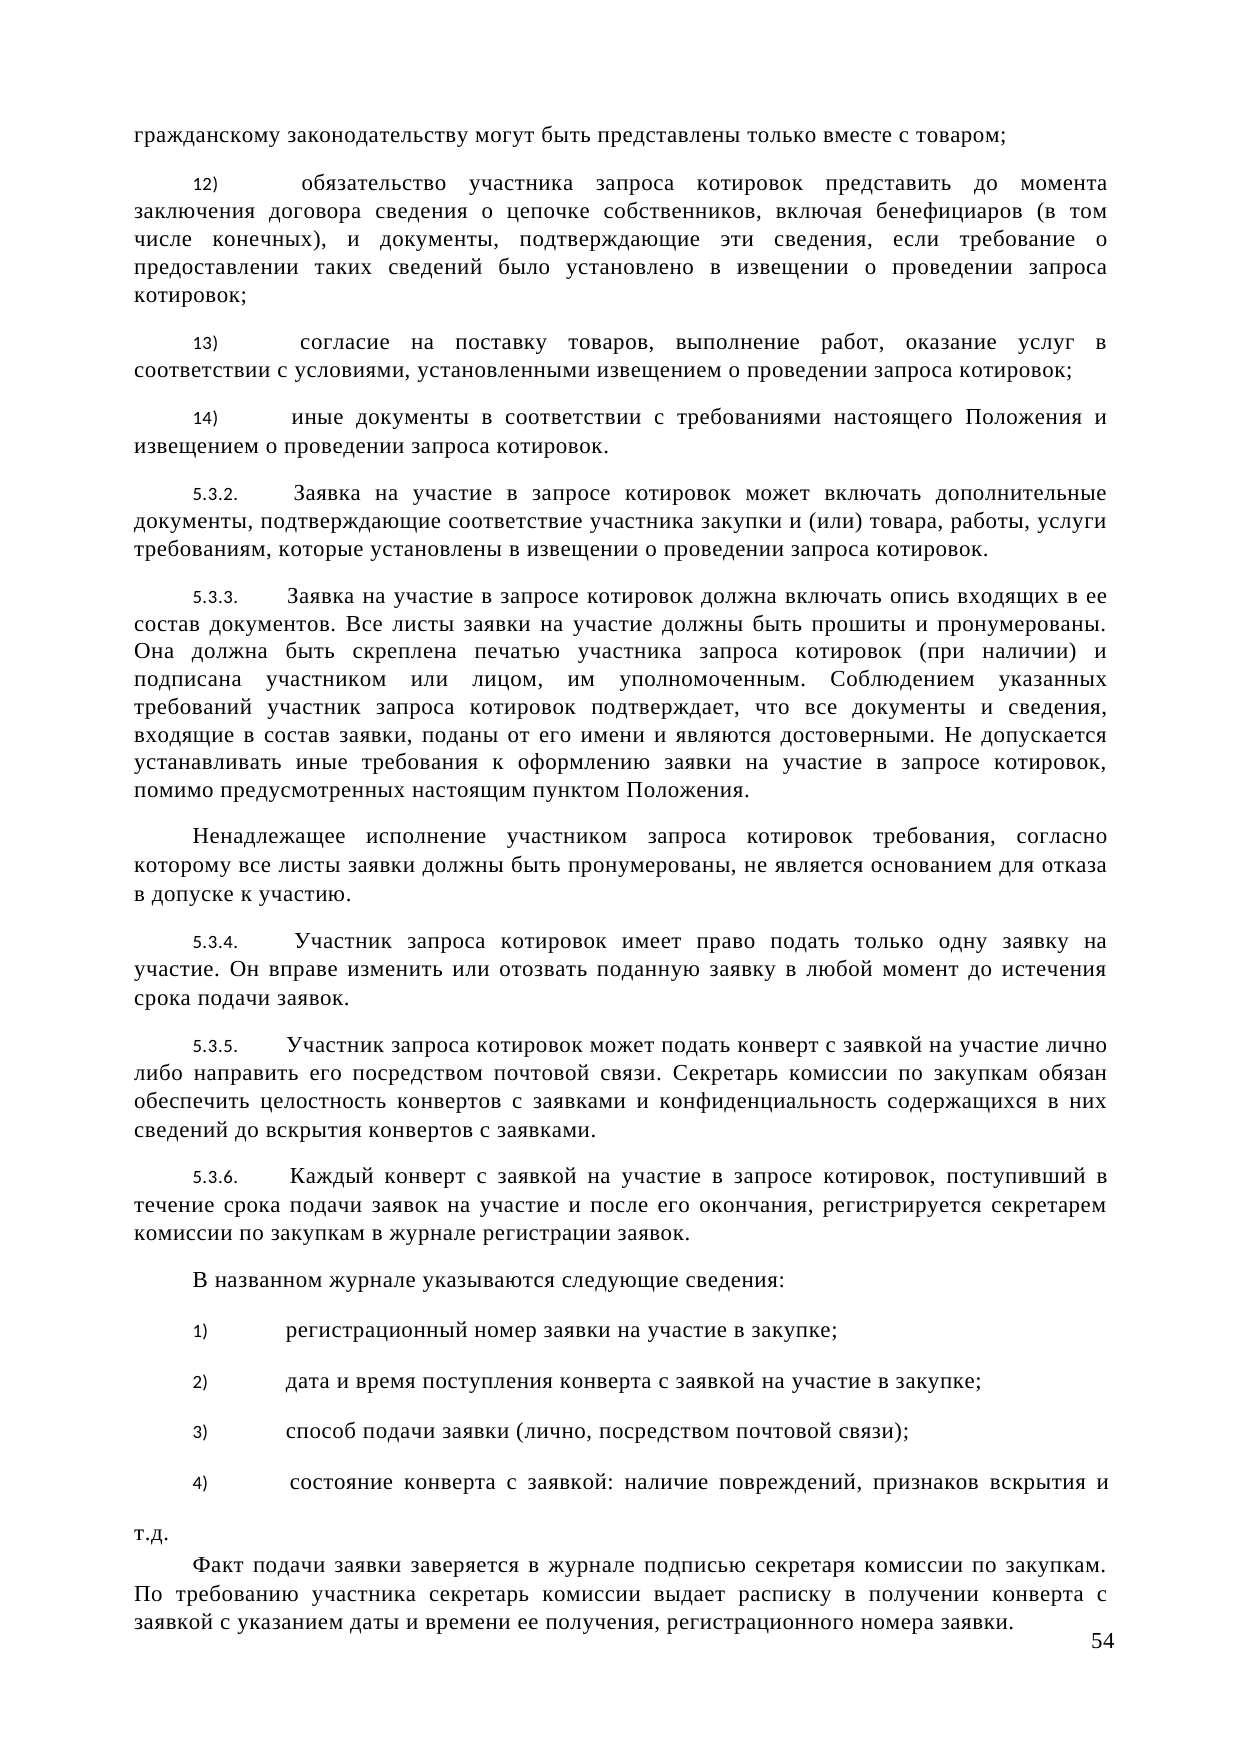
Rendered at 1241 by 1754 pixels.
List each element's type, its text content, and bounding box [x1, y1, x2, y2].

list состояние конверта с заявкой: наличие повреждений, признаков вскрытия и т.д. [134, 1449, 1111, 1550]
list иные документы в соответствии с требованиями настоящего Положения и извещением о проведении запроса котировок. [134, 402, 1108, 459]
list согласие на поставку товаров, выполнение работ, оказание услуг в соответствии с условиями, установленными извещением о проведении запроса котировок; [134, 327, 1108, 383]
list Каждый конверт с заявкой на участие в запросе котировок, поступивший в течение срока подачи заявок на участие и после его окончания, регистрируется секретарем комиссии по закупкам в журнале регистрации заявок. [134, 1161, 1108, 1246]
list Заявка на участие в запросе котировок может включать дополнительные документы, подтверждающие соответствие участника закупки и (или) товара, работы, услуги требованиям, которые установлены в извещении о проведении запроса котировок. [134, 478, 1108, 562]
text Ненадлежащее исполнение участником запроса котировок требования, согласно которому все листы заявки должны быть пронумерованы, не является основанием для отказа в допуске к участию. [134, 821, 1108, 907]
list Заявка на участие в запросе котировок должна включать опись входящих в ее состав документов. Все листы заявки на участие должны быть прошиты и пронумерованы. Она должна быть скреплена печатью участника запроса котировок (при наличии) и подписана участником или лицом, им уполномоченным. Соблюдением указанных требований участник запроса котировок подтверждает, что все документы и сведения, входящие в состав заявки, поданы от его имени и являются достоверными. Не допускается устанавливать иные требования к оформлению заявки на участие в запросе котировок, помимо предусмотренных настоящим пунктом Положения. [134, 581, 1108, 803]
text гражданскому законодательству могут быть представлены только вместе с товаром; [134, 128, 1111, 147]
list обязательство участника запроса котировок представить до момента заключения договора сведения о цепочке собственников, включая бенефициаров (в том числе конечных), и документы, подтверждающие эти сведения, если требование о предоставлении таких сведений было установлено в извещении о проведении запроса котировок; [134, 168, 1108, 308]
list Участник запроса котировок имеет право подать только одну заявку на участие. Он вправе изменить или отозвать поданную заявку в любой момент до истечения срока подачи заявок. [134, 926, 1108, 1011]
list Участник запроса котировок может подать конверт с заявкой на участие лично либо направить его посредством почтовой связи. Секретарь комиссии по закупкам обязан обеспечить целостность конвертов с заявками и конфиденциальность содержащихся в них сведений до вскрытия конвертов с заявками. [134, 1030, 1108, 1143]
list способ подачи заявки (лично, посредством почтовой связи); [134, 1398, 1111, 1449]
text Факт подачи заявки заверяется в журнале подписью секретаря комиссии по закупкам. По требованию участника секретарь комиссии выдает расписку в получении конверта с заявкой с указанием даты и времени ее получения, регистрационного номера заявки. [134, 1550, 1108, 1635]
text 54 [1091, 1633, 1114, 1652]
list дата и время поступления конверта с заявкой на участие в закупке; [134, 1348, 1111, 1398]
text В названном журнале указываются следующие сведения: [134, 1247, 1111, 1297]
list регистрационный номер заявки на участие в закупке; [134, 1297, 1111, 1348]
